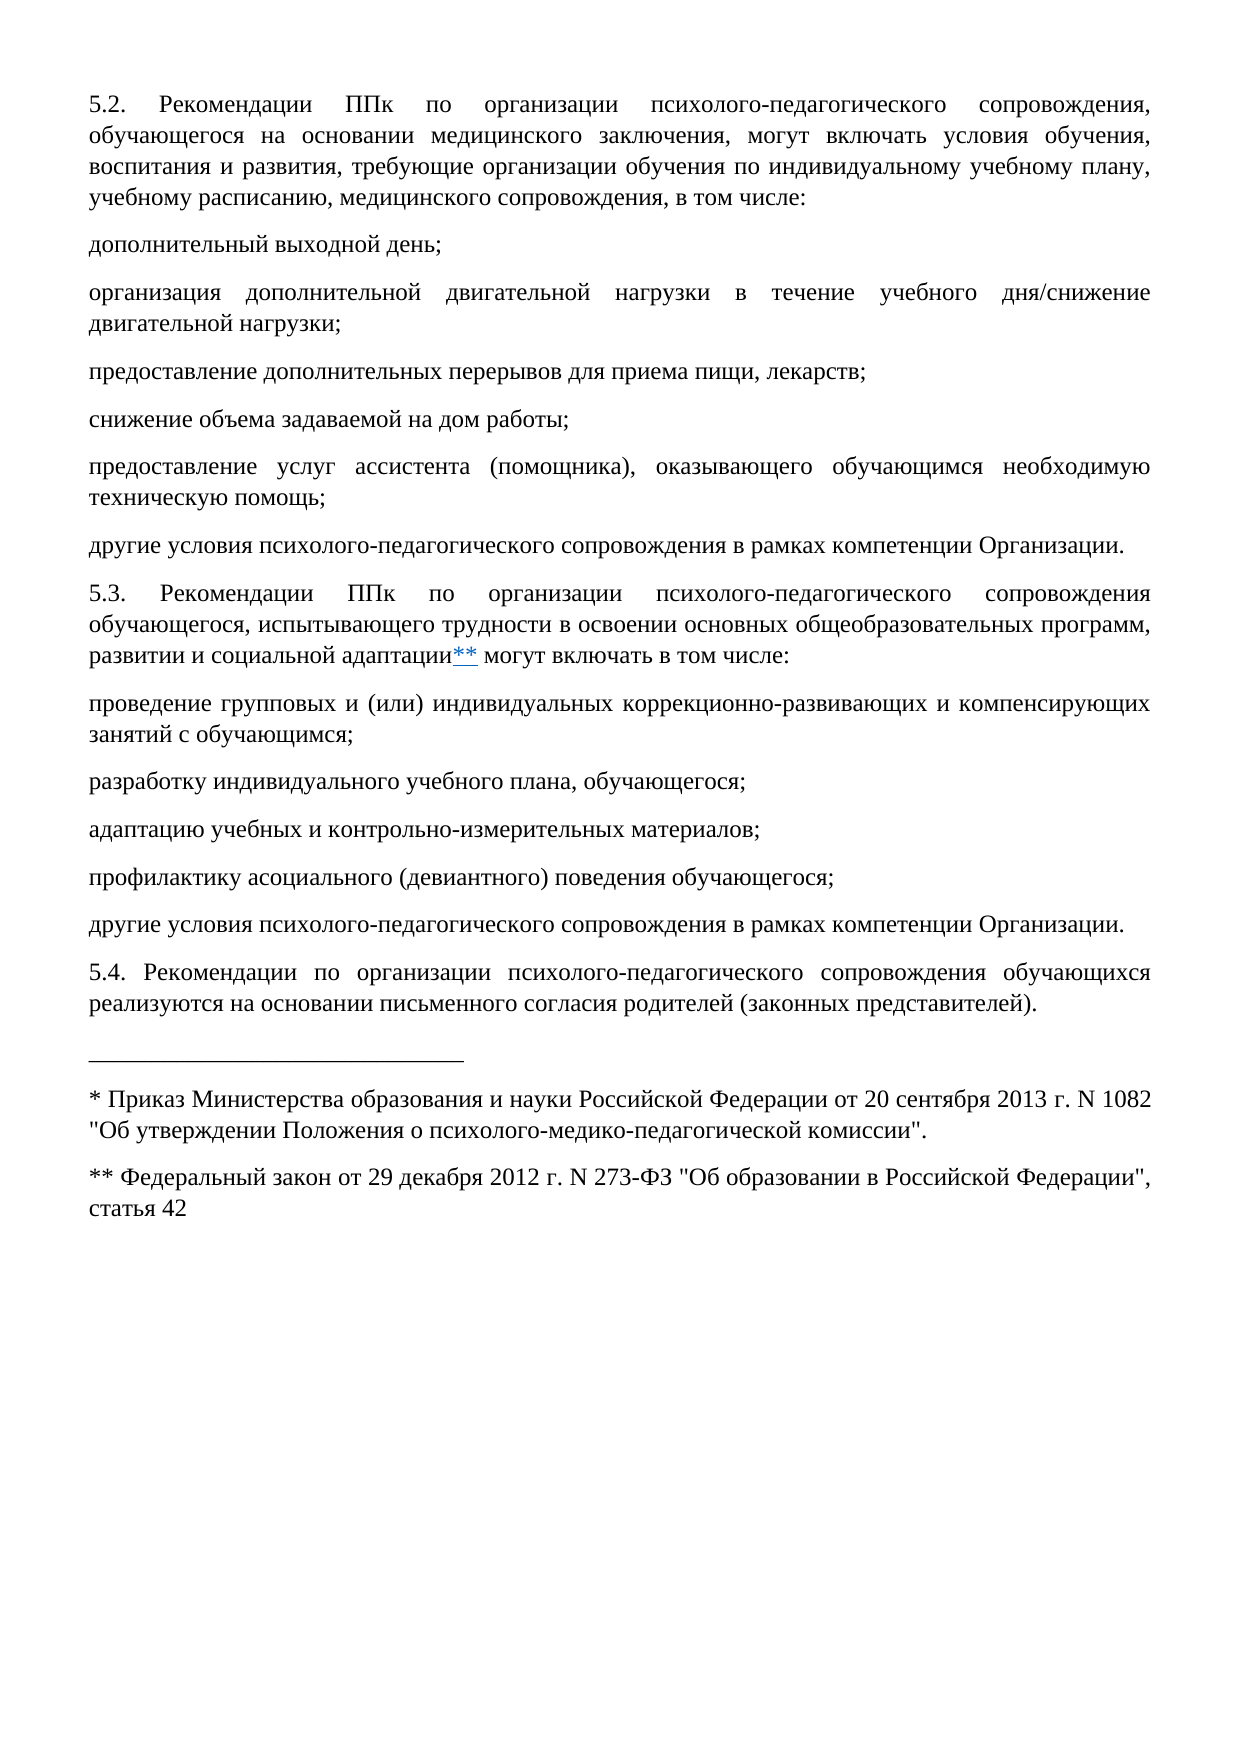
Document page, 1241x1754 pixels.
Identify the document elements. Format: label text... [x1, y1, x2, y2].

text предоставление услуг ассистента (помощника), оказывающего обучающимся необходимую техническую помощь; [89, 451, 1152, 511]
text профилактику асоциального (девиантного) поведения обучающегося; [89, 862, 1152, 891]
text разработку индивидуального учебного плана, обучающегося; [89, 766, 1152, 795]
text организация дополнительной двигательной нагрузки в течение учебного дня/снижение двигательной нагрузки; [89, 277, 1152, 337]
text 5.4. Рекомендации по организации психолого-педагогического сопровождения обучающихся реализуются на основании письменного согласия родителей (законных представителей). [89, 957, 1152, 1017]
text дополнительный выходной день; [89, 229, 1152, 258]
text 5.2. Рекомендации ППк по организации психолого-педагогического сопровождения, обучающегося на основании медицинского заключения, могут включать условия обучения, воспитания и развития, требующие организации обучения по индивидуальному учебному плану, учебному расписанию, медицинского сопровождения, в том числе: [89, 89, 1152, 211]
text 5.3. Рекомендации ППк по организации психолого-педагогического сопровождения обучающегося, испытывающего трудности в освоении основных общеобразовательных программ, развитии и социальной адаптации** могут включать в том числе: [89, 578, 1152, 669]
text снижение объема задаваемой на дом работы; [89, 404, 1152, 432]
text адаптацию учебных и контрольно-измерительных материалов; [89, 814, 1152, 843]
text проведение групповых и (или) индивидуальных коррекционно-развивающих и компенсирующих занятий с обучающимся; [89, 688, 1152, 747]
text * Приказ Министерства образования и науки Российской Федерации от 20 сентября 2013 г. N 1082 "Об утверждении Положения о психолого-медико-педагогической комиссии". [89, 1084, 1152, 1143]
text ______________________________ [89, 1036, 1152, 1065]
text предоставление дополнительных перерывов для приема пищи, лекарств; [89, 356, 1152, 385]
text другие условия психолого-педагогического сопровождения в рамках компетенции Организации. [89, 909, 1152, 938]
text другие условия психолого-педагогического сопровождения в рамках компетенции Организации. [89, 530, 1152, 559]
text ** Федеральный закон от 29 декабря 2012 г. N 273-ФЗ "Об образовании в Российской Федерации", статья 42 [89, 1162, 1152, 1222]
